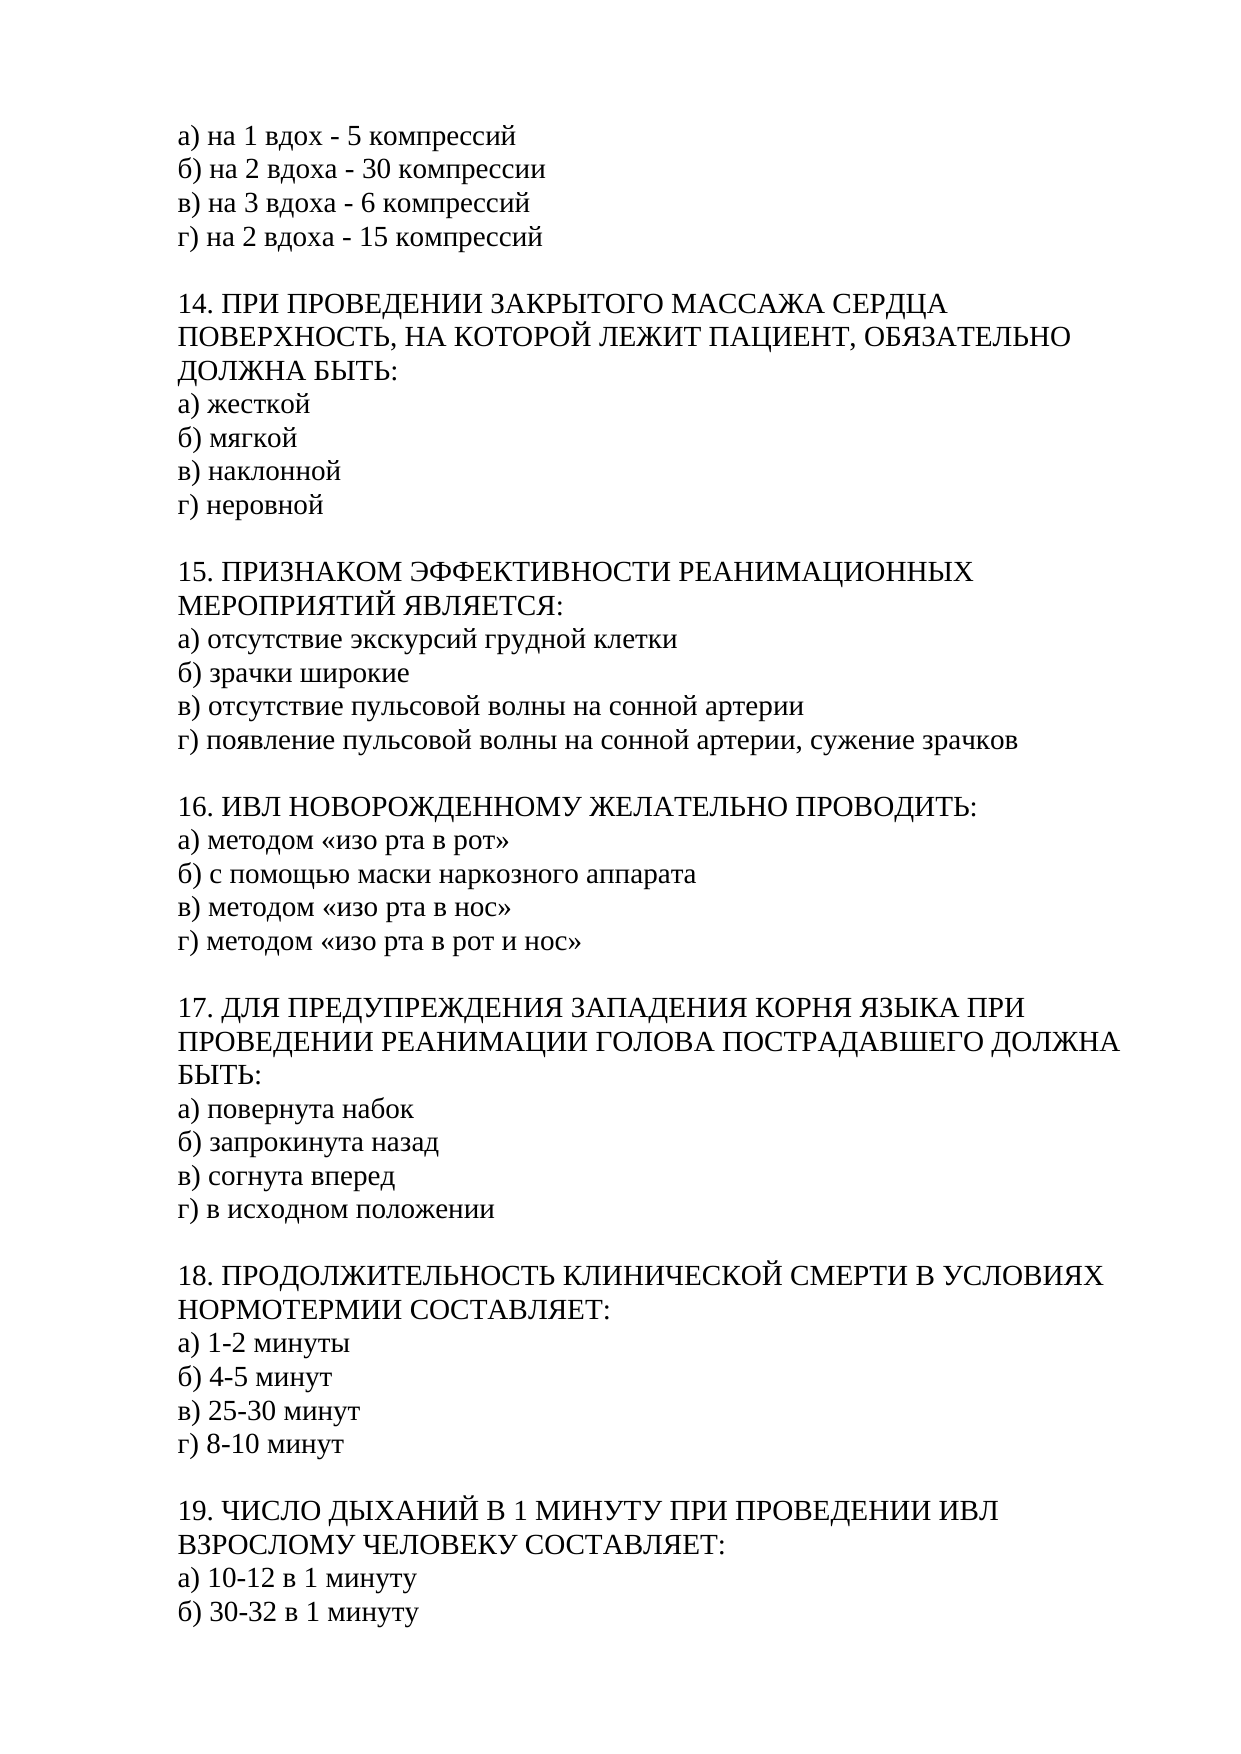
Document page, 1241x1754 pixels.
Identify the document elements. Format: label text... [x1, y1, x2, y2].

text a) повернута набок [177, 1091, 1152, 1124]
text б) запрокинута назад [177, 1124, 1152, 1158]
text a) на 1 вдох - 5 компрессий [177, 118, 1152, 152]
text 15. ПРИЗНАКОМ ЭФФЕКТИВНОСТИ РЕАНИМАЦИОННЫХ МЕРОПРИЯТИЙ ЯВЛЯЕТСЯ: [177, 554, 1152, 621]
text в) на 3 вдоха - 6 компрессий [177, 185, 1152, 219]
text a) методом «изо рта в рот» [177, 822, 1152, 856]
text a) жесткой [177, 386, 1152, 420]
text a) 10-12 в 1 минуту [177, 1560, 1152, 1594]
text в) методом «изо рта в нос» [177, 889, 1152, 923]
text г) появление пульсовой волны на сонной артерии, сужение зрачков [177, 722, 1152, 755]
text б) на 2 вдоха - 30 компрессии [177, 152, 1152, 185]
text a) отсутствие экскурсий грудной клетки [177, 621, 1152, 655]
text 19. ЧИСЛО ДЫХАНИЙ В 1 МИНУТУ ПРИ ПРОВЕДЕНИИ ИВЛ ВЗРОСЛОМУ ЧЕЛОВЕКУ СОСТАВЛЯЕТ: [177, 1493, 1152, 1560]
text в) согнута вперед [177, 1158, 1152, 1191]
text б) мягкой [177, 420, 1152, 453]
text в) отсутствие пульсовой волны на сонной артерии [177, 688, 1152, 722]
text в) наклонной [177, 453, 1152, 487]
text 17. ДЛЯ ПРЕДУПРЕЖДЕНИЯ ЗАПАДЕНИЯ КОРНЯ ЯЗЫКА ПРИ ПРОВЕДЕНИИ РЕАНИМАЦИИ ГОЛОВА ПОСТРАДАВШЕГО ДОЛЖНА БЫТЬ: [177, 990, 1152, 1091]
text a) 1-2 минуты [177, 1326, 1152, 1359]
text б) 30-32 в 1 минуту [177, 1594, 1152, 1627]
text 18. ПРОДОЛЖИТЕЛЬНОСТЬ КЛИНИЧЕСКОЙ СМЕРТИ В УСЛОВИЯХ НОРМОТЕРМИИ СОСТАВЛЯЕТ: [177, 1258, 1152, 1326]
text 16. ИВЛ НОВОРОЖДЕННОМУ ЖЕЛАТЕЛЬНО ПРОВОДИТЬ: [177, 789, 1152, 822]
text г) неровной [177, 487, 1152, 521]
text в) 25-30 минут [177, 1393, 1152, 1426]
text б) 4-5 минут [177, 1359, 1152, 1393]
text г) в исходном положении [177, 1191, 1152, 1225]
text б) с помощью маски наркозного аппарата [177, 856, 1152, 889]
text г) 8-10 минут [177, 1426, 1152, 1460]
text 14. ПРИ ПРОВЕДЕНИИ ЗАКРЫТОГО МАССАЖА СЕРДЦА ПОВЕРХНОСТЬ, НА КОТОРОЙ ЛЕЖИТ ПАЦИЕНТ, ОБЯЗАТЕЛЬНО ДОЛЖНА БЫТЬ: [177, 286, 1152, 386]
text б) зрачки широкие [177, 655, 1152, 688]
text г) на 2 вдоха - 15 компрессий [177, 219, 1152, 252]
text г) методом «изо рта в рот и нос» [177, 923, 1152, 957]
